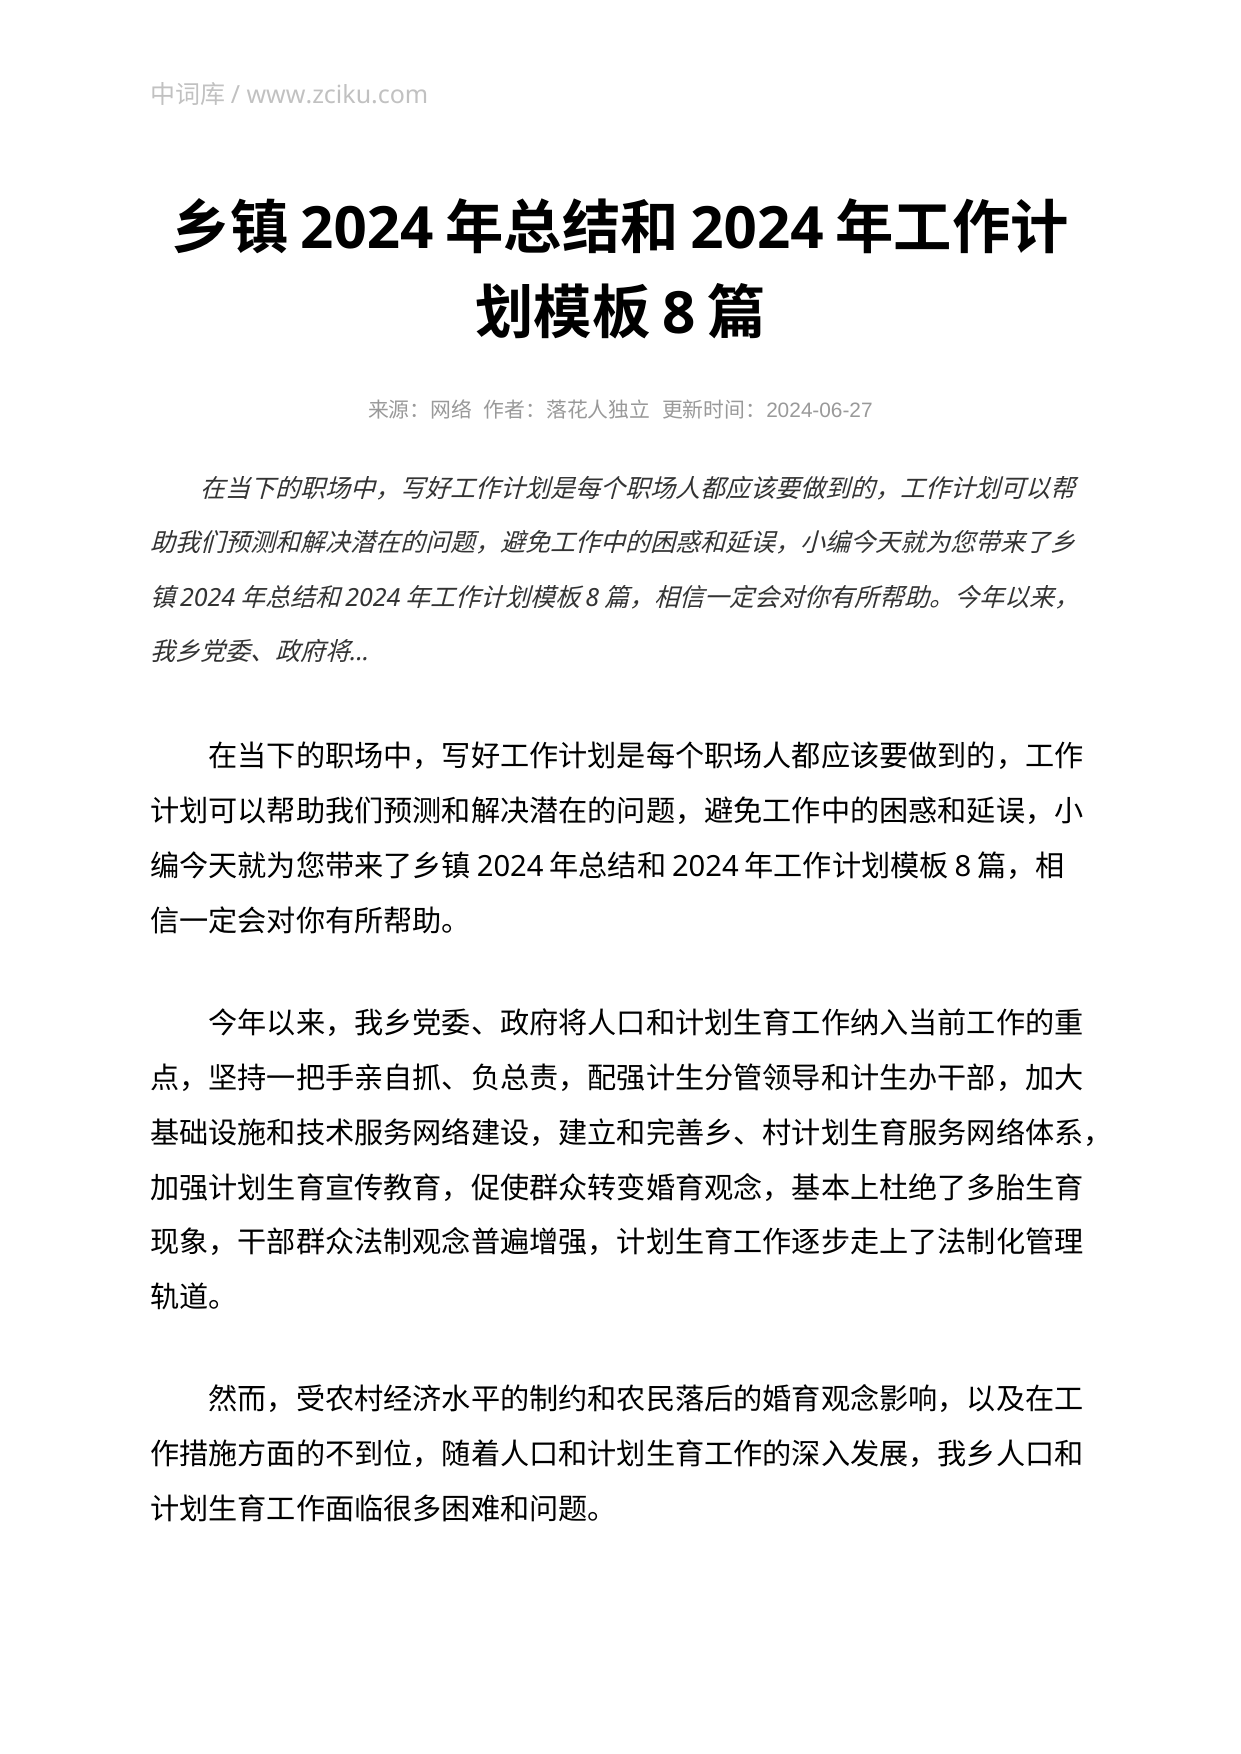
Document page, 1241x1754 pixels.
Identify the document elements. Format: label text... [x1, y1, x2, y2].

text 今年以来，我乡党委、政府将人口和计划生育工作纳入当前工作的重点，坚持一把手亲自抓、负总责，配强计生分管领导和计生办干部，加大基础设施和技术服务网络建设，建立和完善乡、村计划生育服务网络体系，加强计划生育宣传教育，促使群众转变婚育观念，基本上杜绝了多胎生育现象，干部群众法制观念普遍增强，计划生育工作逐步走上了法制化管理轨道。 [150, 999, 1090, 1316]
text 在当下的职场中，写好工作计划是每个职场人都应该要做到的，工作计划可以帮助我们预测和解决潜在的问题，避免工作中的困惑和延误，小编今天就为您带来了乡镇2024年总结和2024年工作计划模板8篇，相信一定会对你有所帮助。 [150, 733, 1090, 940]
text 然而，受农村经济水平的制约和农民落后的婚育观念影响，以及在工作措施方面的不到位，随着人口和计划生育工作的深入发展，我乡人口和计划生育工作面临很多困难和问题。 [150, 1376, 1090, 1528]
subtitle 乡镇2024年总结和2024年工作计划模板8篇 [150, 181, 1090, 351]
text 在当下的职场中，写好工作计划是每个职场人都应该要做到的，工作计划可以帮助我们预测和解决潜在的问题，避免工作中的困惑和延误，小编今天就为您带来了乡镇2024年总结和2024年工作计划模板8篇，相信一定会对你有所帮助。今年以来，我乡党委、政府将... [150, 468, 1090, 668]
text 来源：网络 作者：落花人独立 更新时间：2024-06-27 [150, 398, 1090, 422]
